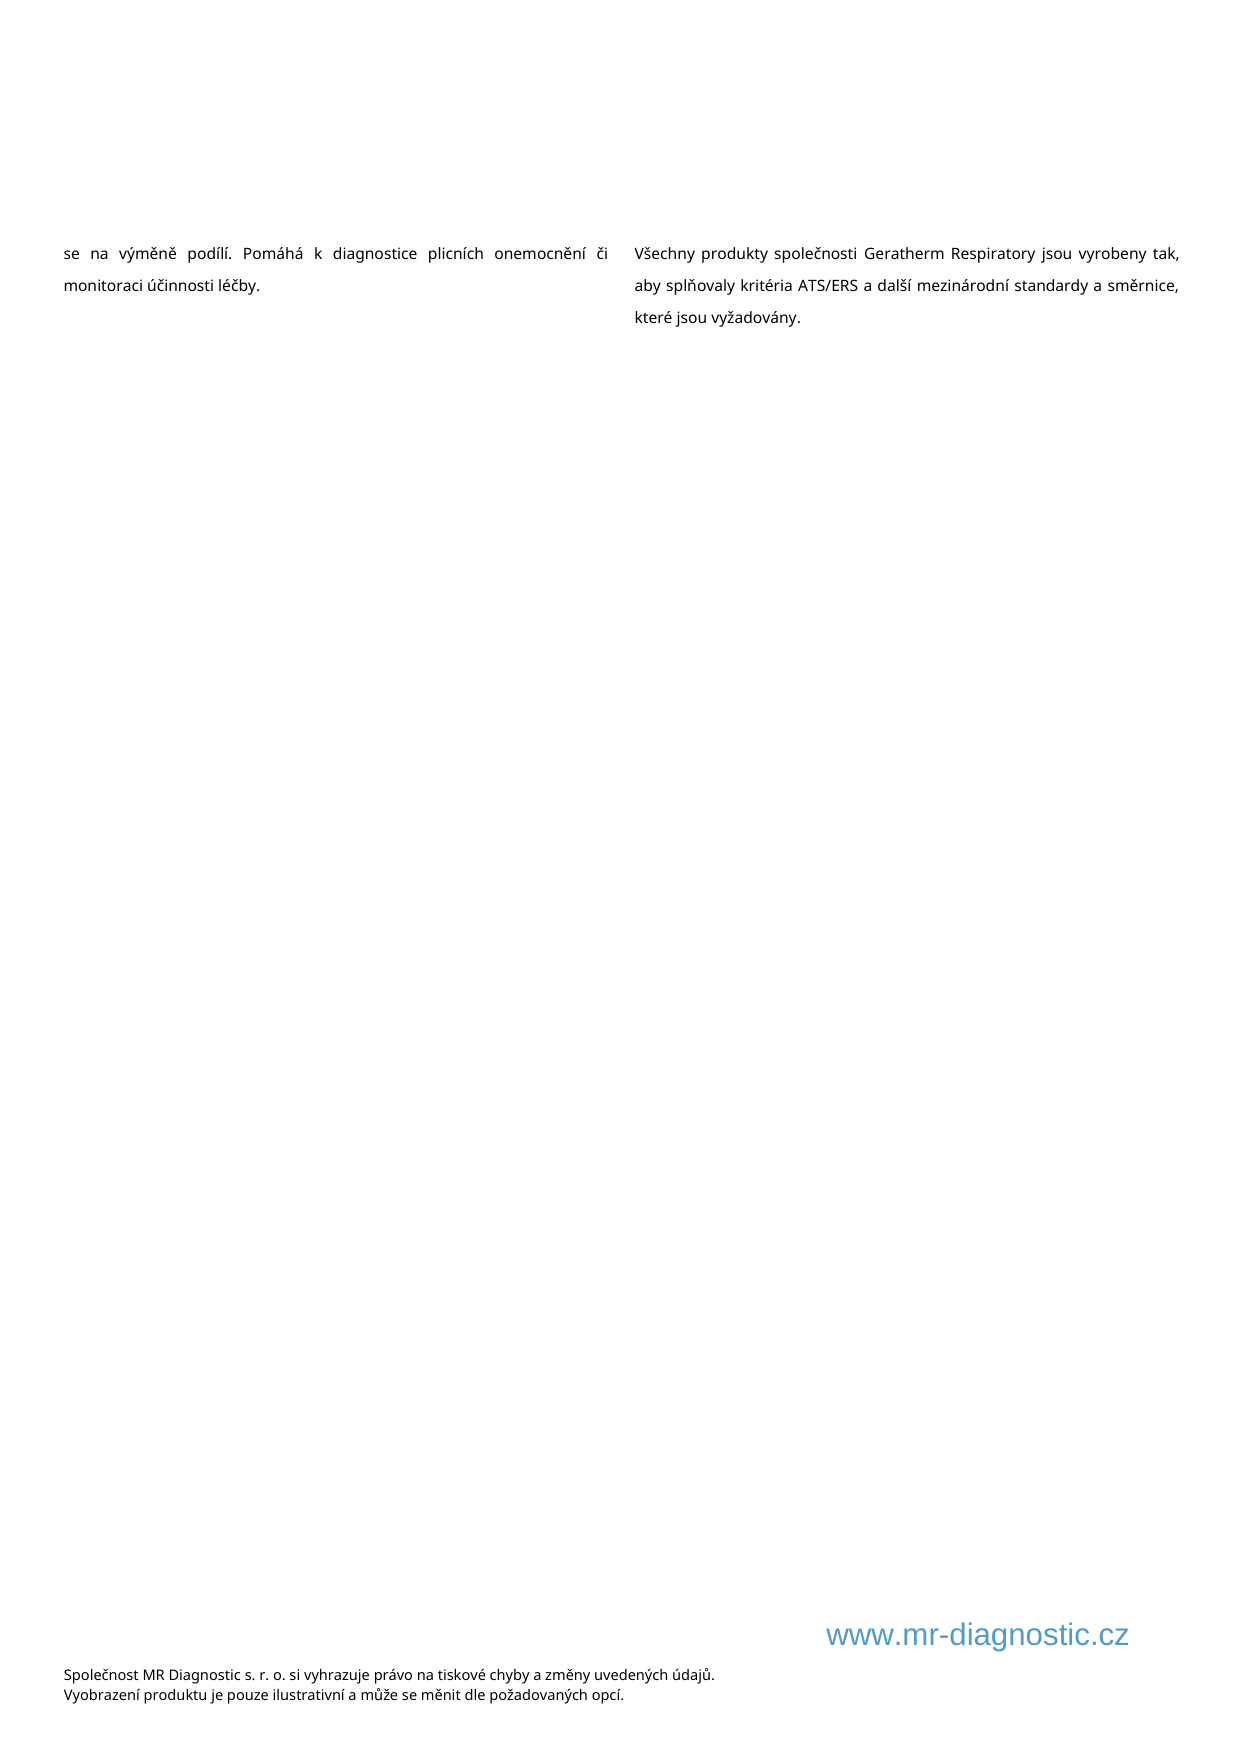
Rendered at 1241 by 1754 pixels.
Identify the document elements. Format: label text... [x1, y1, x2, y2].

text Všechny produkty společnosti Geratherm Respiratory jsou vyrobeny tak, aby splňovaly kritéria ATS/ERS a další mezinárodní standardy a směrnice, které jsou vyžadovány. [634, 243, 1180, 328]
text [63, 243, 609, 296]
